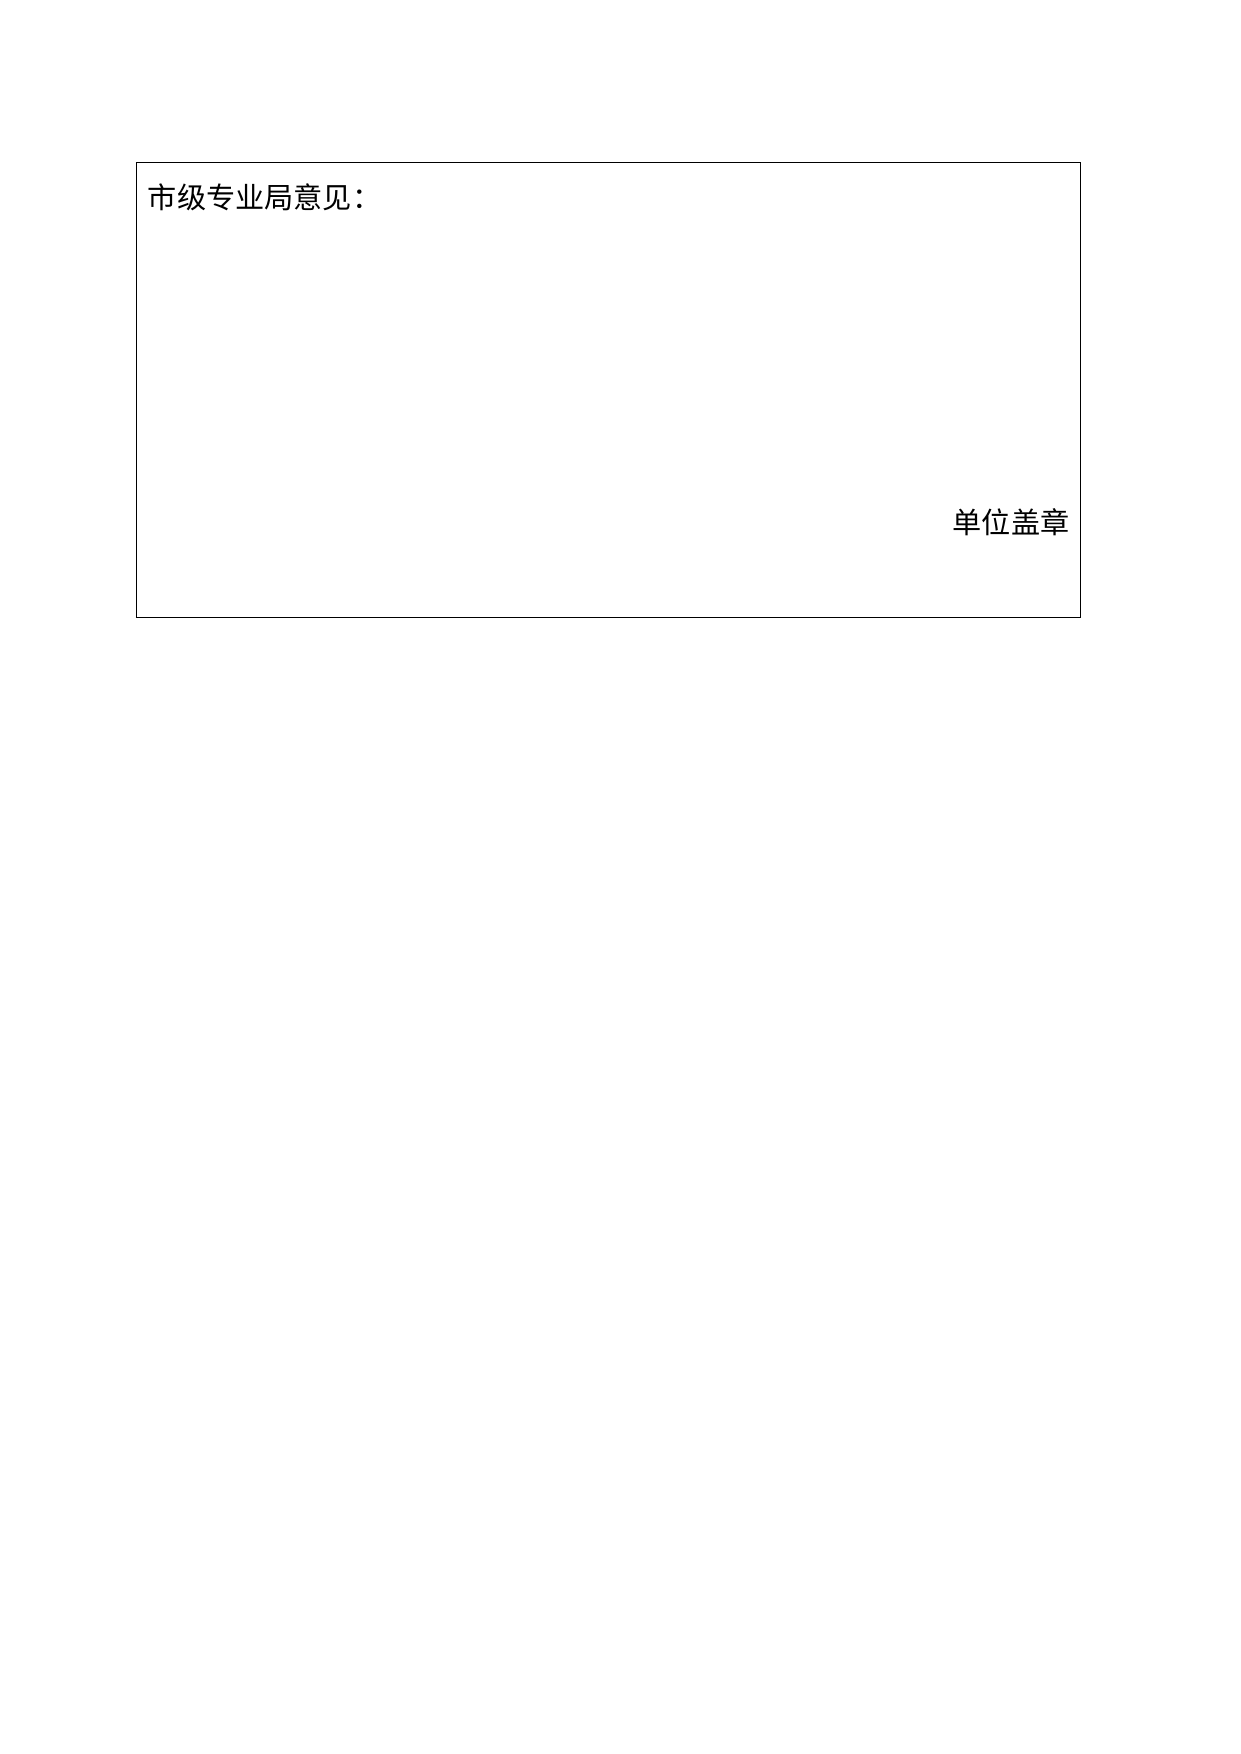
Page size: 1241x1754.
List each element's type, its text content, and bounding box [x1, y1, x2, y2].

table_cell 市级专业局意见： 单位盖章 [137, 163, 1080, 617]
